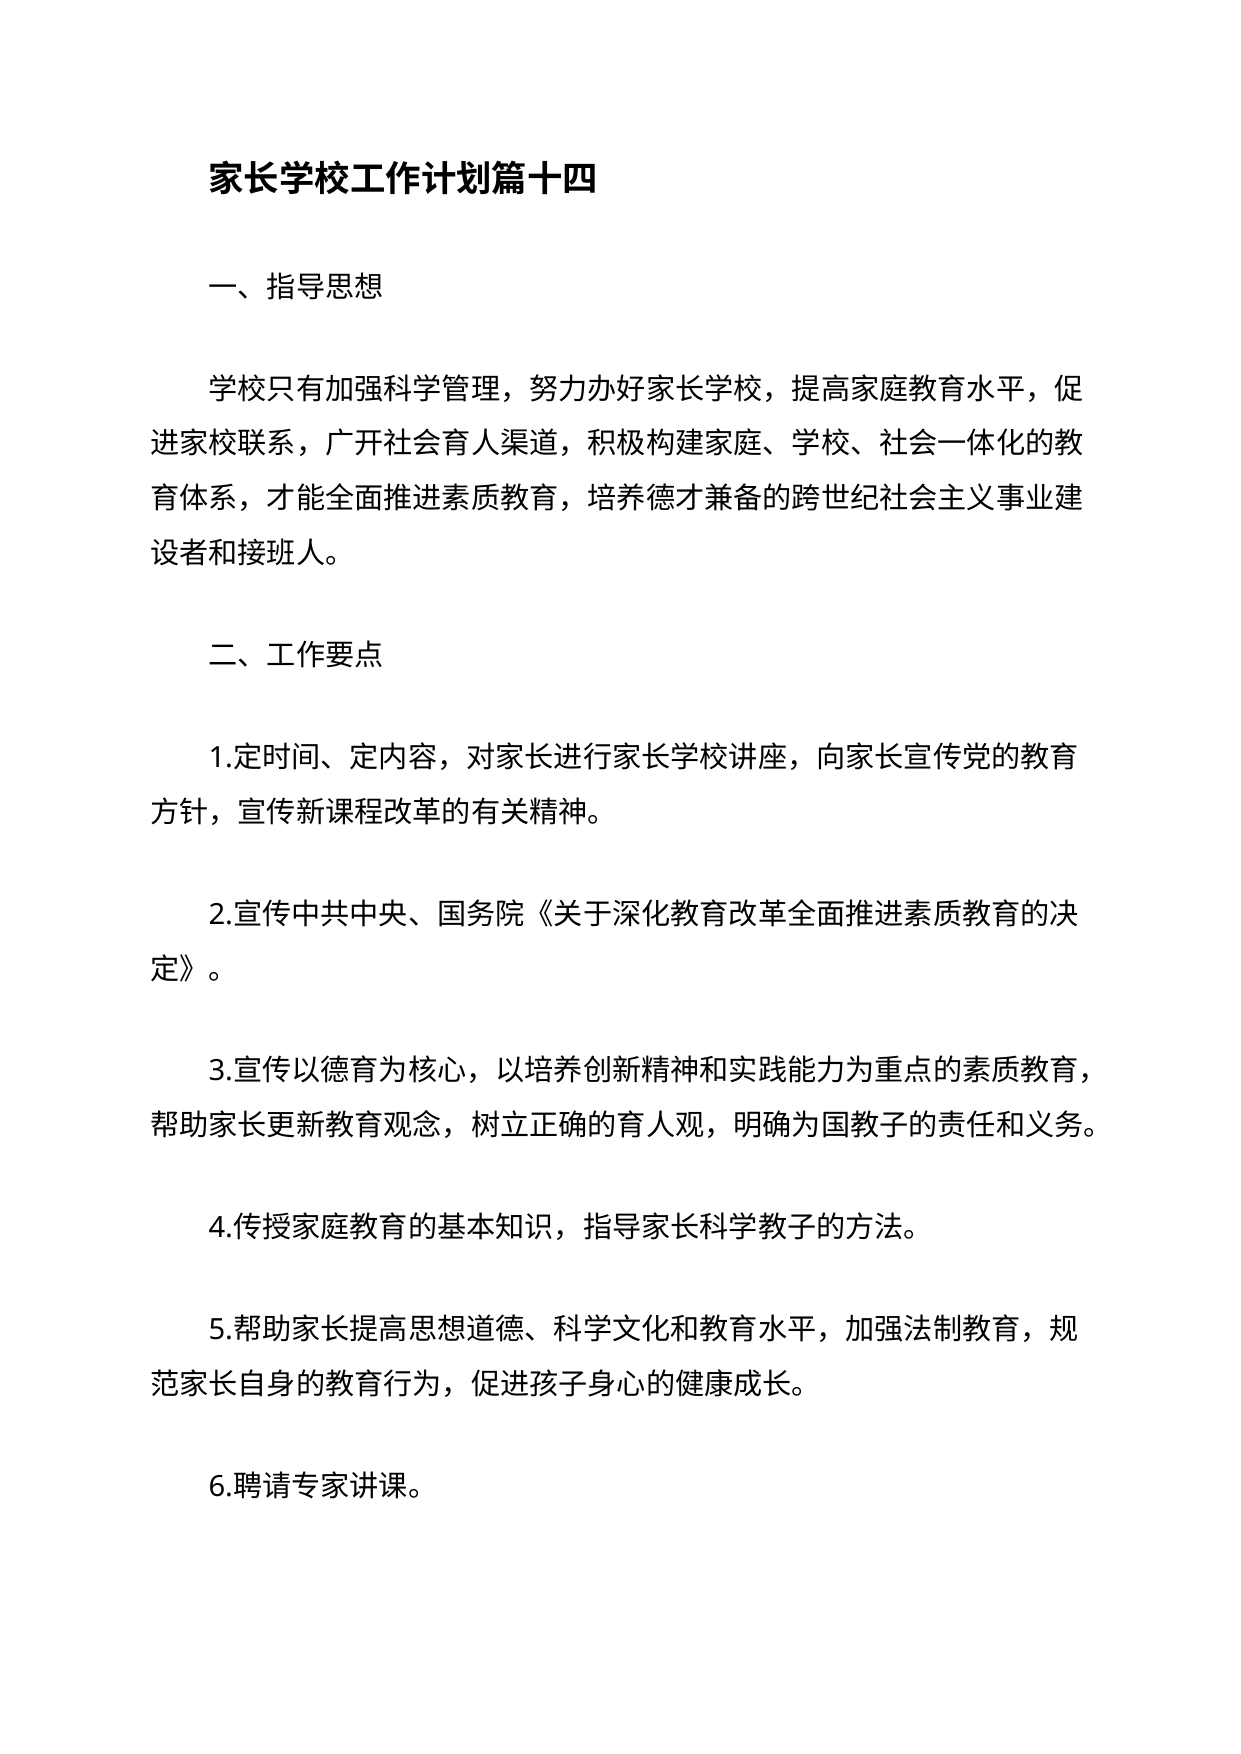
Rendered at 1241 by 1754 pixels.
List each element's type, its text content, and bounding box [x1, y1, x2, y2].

text 家长学校工作计划篇十四 [150, 150, 1090, 201]
text 5.帮助家长提高思想道德、科学文化和教育水平，加强法制教育，规范家长自身的教育行为，促进孩子身心的健康成长。 [150, 1306, 1090, 1403]
text 学校只有加强科学管理，努力办好家长学校，提高家庭教育水平，促进家校联系，广开社会育人渠道，积极构建家庭、学校、社会一体化的教育体系，才能全面推进素质教育，培养德才兼备的跨世纪社会主义事业建设者和接班人。 [150, 365, 1090, 572]
text 2.宣传中共中央、国务院《关于深化教育改革全面推进素质教育的决定》。 [150, 890, 1090, 987]
text 1.定时间、定内容，对家长进行家长学校讲座，向家长宣传党的教育方针，宣传新课程改革的有关精神。 [150, 733, 1090, 831]
text 4.传授家庭教育的基本知识，指导家长科学教子的方法。 [150, 1204, 1090, 1246]
text 二、工作要点 [150, 632, 1090, 674]
text 一、指导思想 [150, 263, 1090, 306]
text 6.聘请专家讲课。 [150, 1462, 1090, 1505]
text 3.宣传以德育为核心，以培养创新精神和实践能力为重点的素质教育，帮助家长更新教育观念，树立正确的育人观，明确为国教子的责任和义务。 [150, 1047, 1090, 1144]
